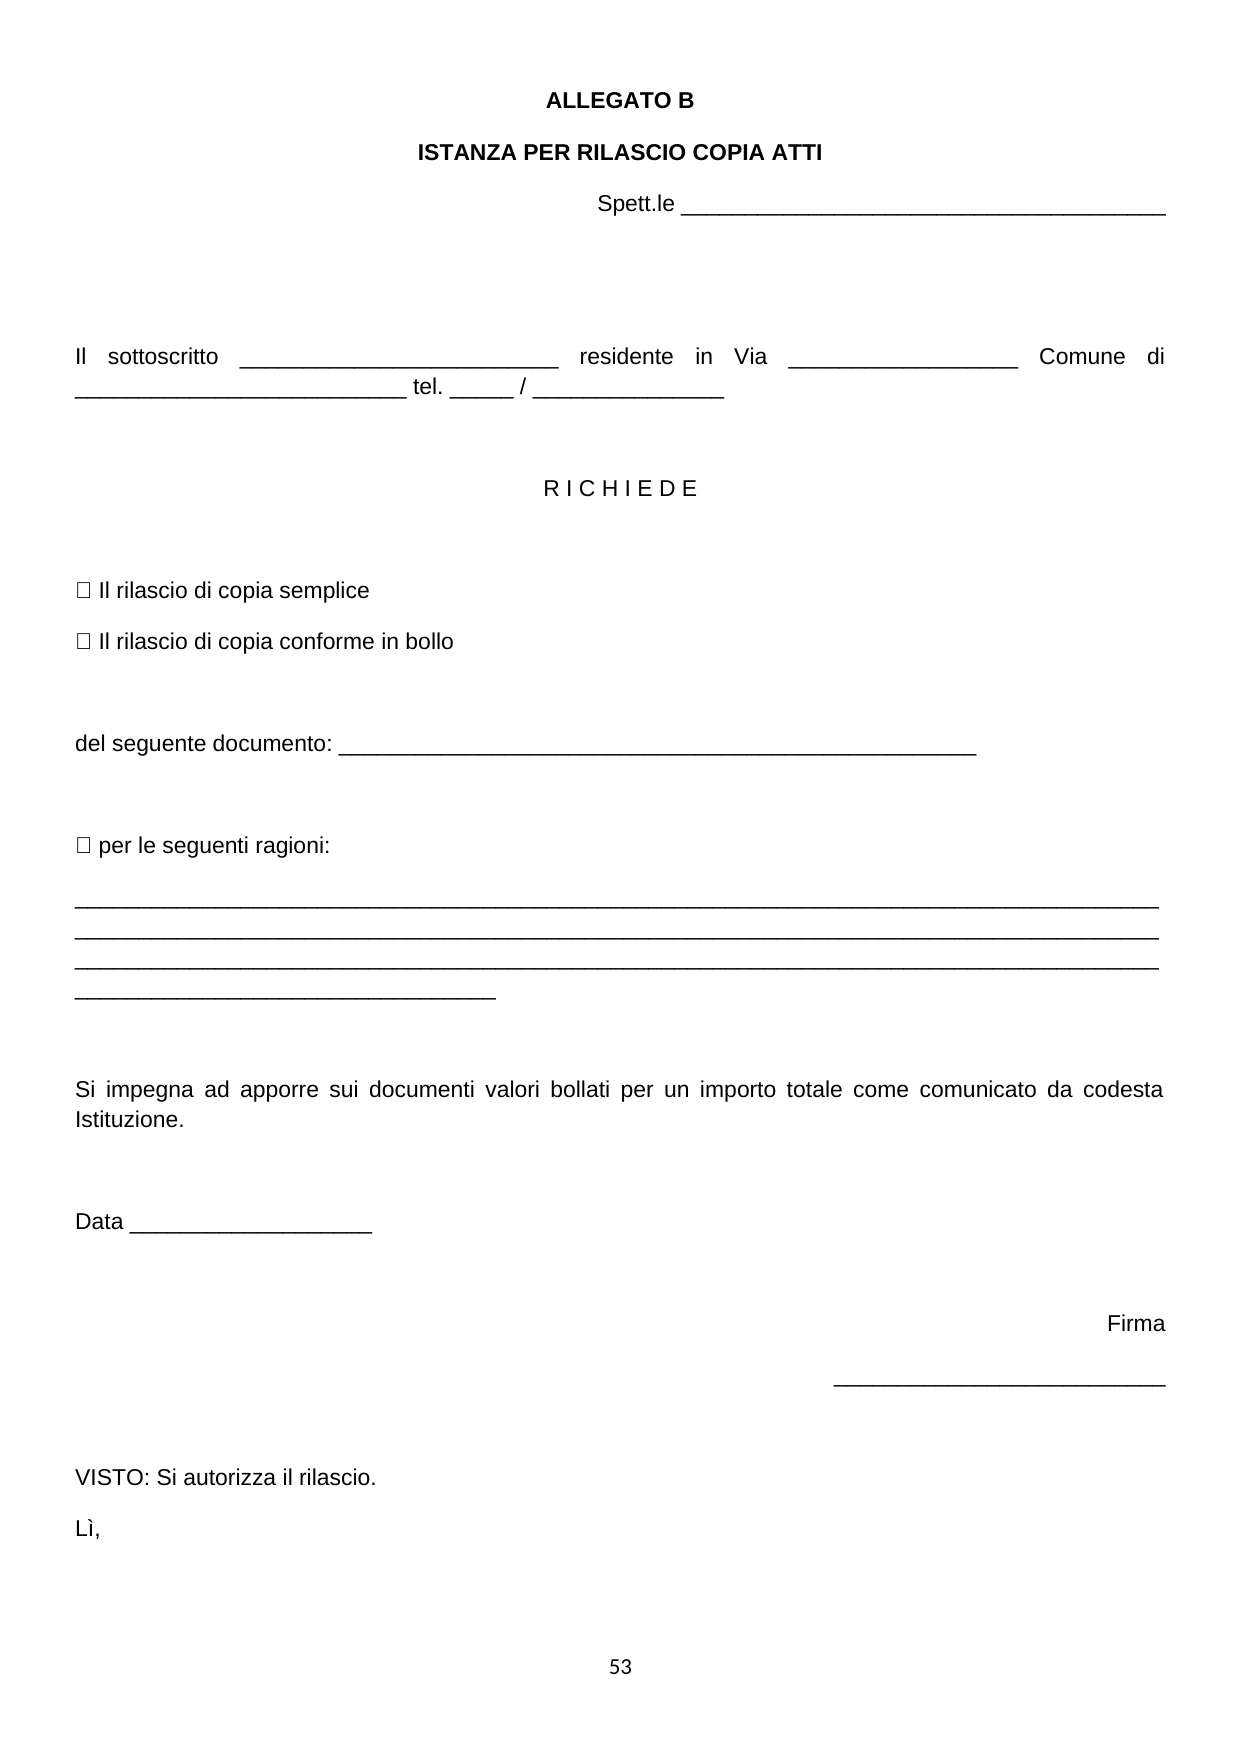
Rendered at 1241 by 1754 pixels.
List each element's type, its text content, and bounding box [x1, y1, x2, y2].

text ISTANZA PER RILASCIO COPIA ATTI [75, 138, 1165, 165]
text Il sottoscritto _________________________ residente in Via __________________ Comune di __________________________ tel. _____ / _______________ [75, 343, 1165, 399]
text Spett.le ______________________________________ [75, 189, 1165, 216]
text 􀂄 Il rilascio di copia semplice [75, 577, 1165, 603]
text __________________________ [75, 1361, 1165, 1388]
text Data ___________________ [75, 1208, 1165, 1235]
text ________________________________________________________________________________________________________________________________________________________________________________________________________________________________________________________________________________________________ [75, 883, 1165, 1000]
text R I C H I E D E [75, 475, 1165, 501]
text Si impegna ad apporre sui documenti valori bollati per un importo totale come comunicato da codesta Istituzione. [75, 1076, 1165, 1133]
text VISTO: Si autorizza il rilascio. [75, 1463, 1165, 1490]
text Firma [75, 1310, 1165, 1337]
text ALLEGATO B [75, 87, 1165, 114]
text del seguente documento: __________________________________________________ [75, 730, 1165, 757]
text 􀂄 Il rilascio di copia conforme in bollo [75, 628, 1165, 654]
text Lì, [75, 1514, 1165, 1541]
text 􀂄 per le seguenti ragioni: [75, 832, 1165, 859]
